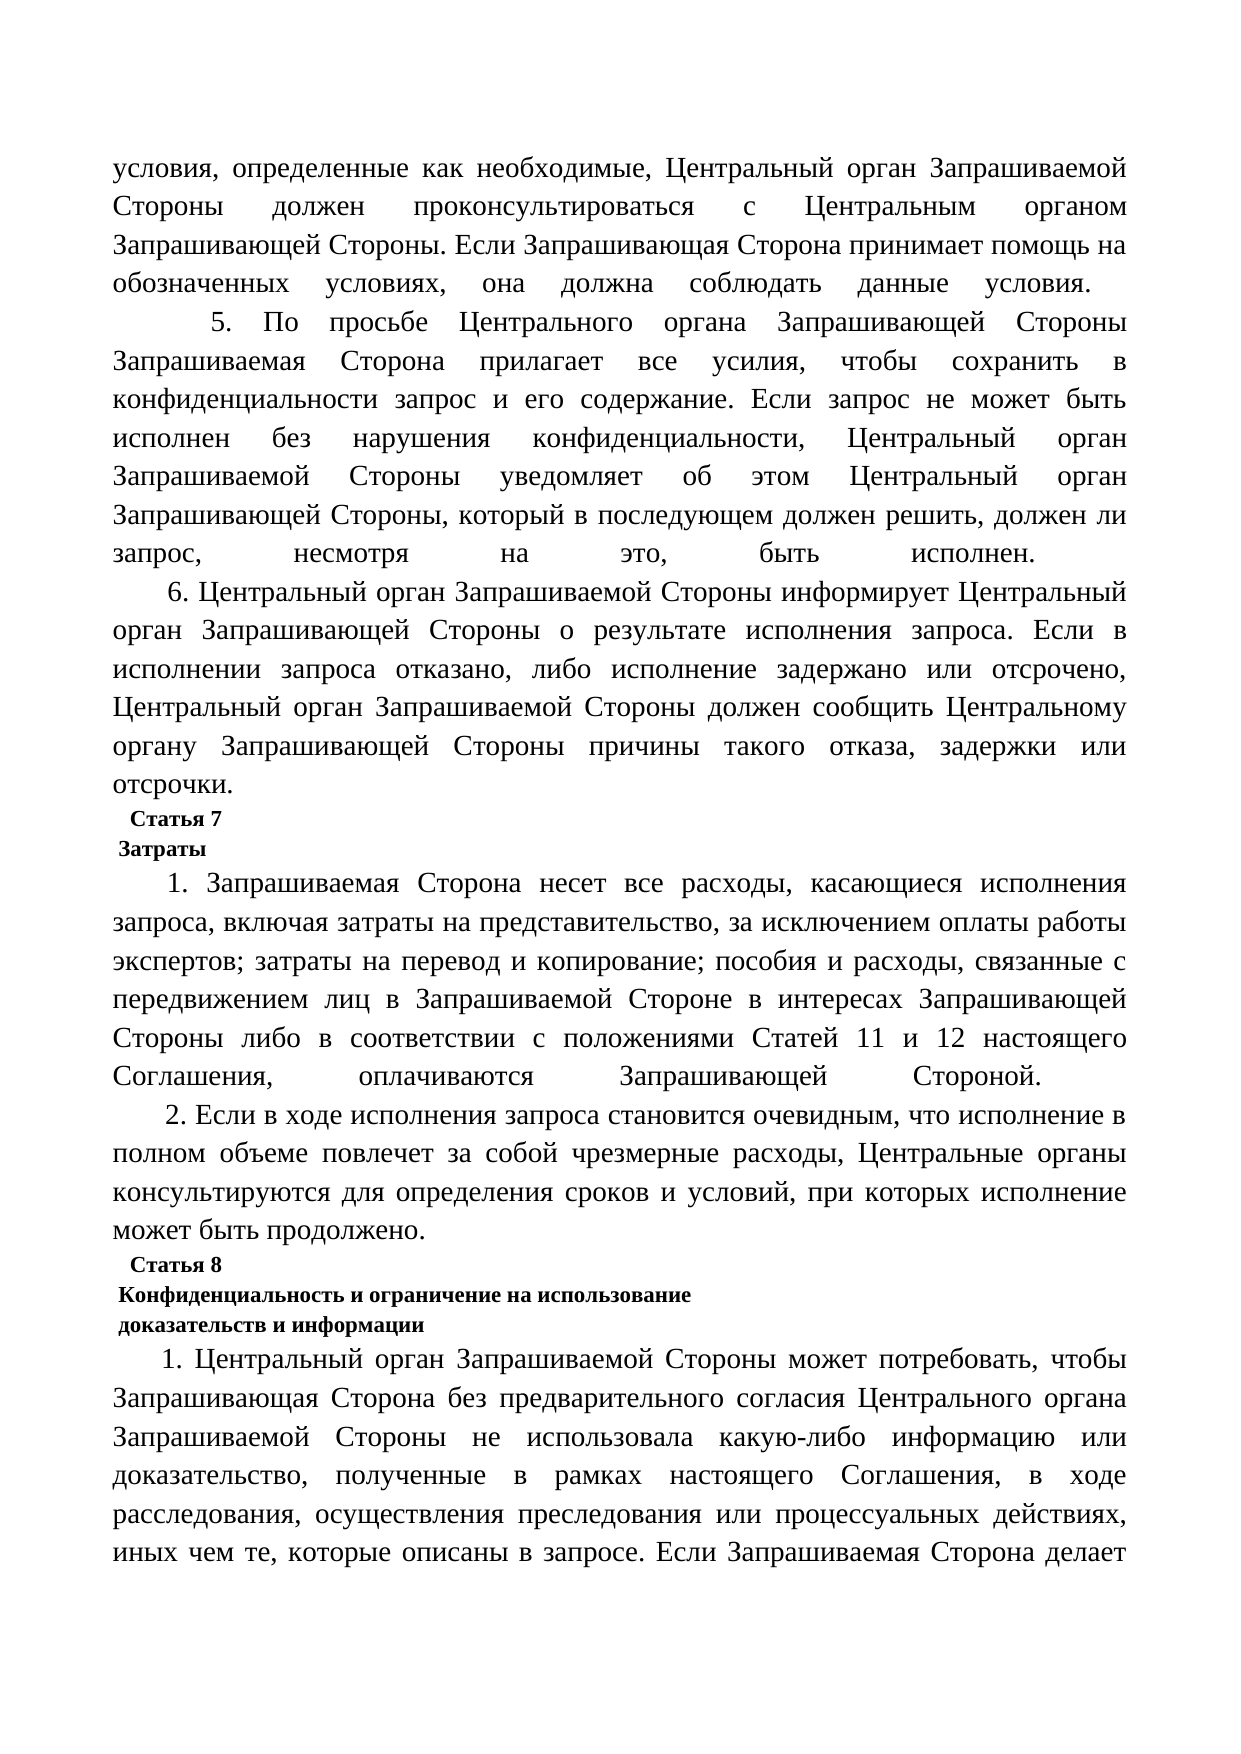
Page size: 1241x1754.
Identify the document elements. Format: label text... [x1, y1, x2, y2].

text Статья 8 Конфиденциальность и ограничение на использование доказательств и информации [112, 1251, 1128, 1338]
text 1. Запрашиваемая Сторона несет все расходы, касающиеся исполнения запроса, включая затраты на представительство, за исключением оплаты работы экспертов; затраты на перевод и копирование; пособия и расходы, связанные с передвижением лиц в Запрашиваемой Стороне в интересах Запрашивающей Стороны либо в соответствии с положениями Статей 11 и 12 настоящего Соглашения, оплачиваются Запрашивающей Стороной. 2. Если в ходе исполнения запроса становится очевидным, что исполнение в полном объеме повлечет за собой чрезмерные расходы, Центральные органы консультируются для определения сроков и условий, при которых исполнение может быть продолжено. [112, 866, 1128, 1246]
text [112, 150, 1128, 800]
text Статья 7 Затраты [112, 805, 1128, 862]
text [112, 1342, 1128, 1568]
